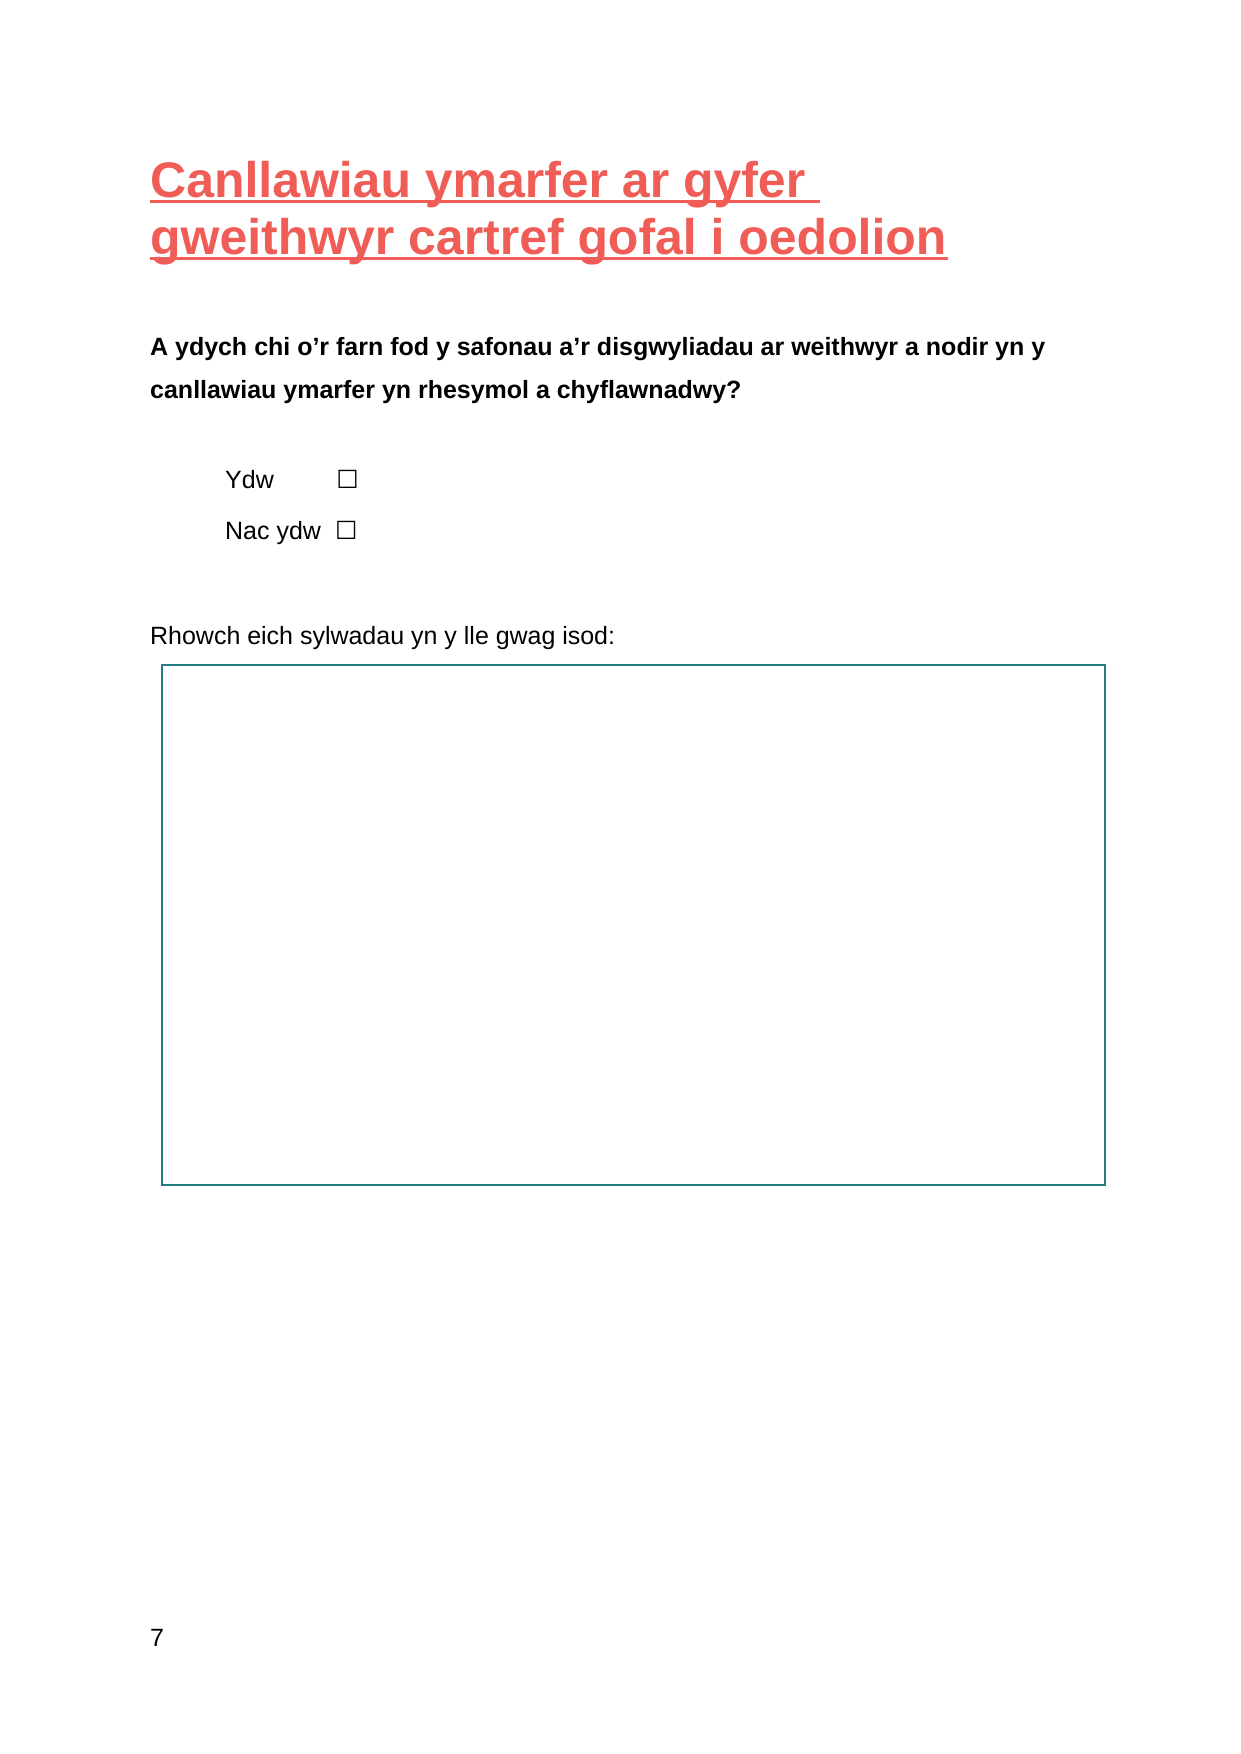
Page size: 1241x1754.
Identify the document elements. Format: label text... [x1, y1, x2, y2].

text Ydw [225, 461, 1090, 496]
text A ydych chi o’r farn fod y safonau a’r disgwyliadau ar weithwyr a nodir yn y canllawiau ymarfer yn rhesymol a chyflawnadwy? [150, 332, 1090, 404]
table_header [163, 666, 1104, 1184]
text Rhowch eich sylwadau yn y lle gwag isod: [150, 621, 1090, 650]
text Nac ydw [225, 512, 1090, 547]
text Canllawiau ymarfer ar gyfer gweithwyr cartref gofal i oedolion [150, 150, 1062, 265]
